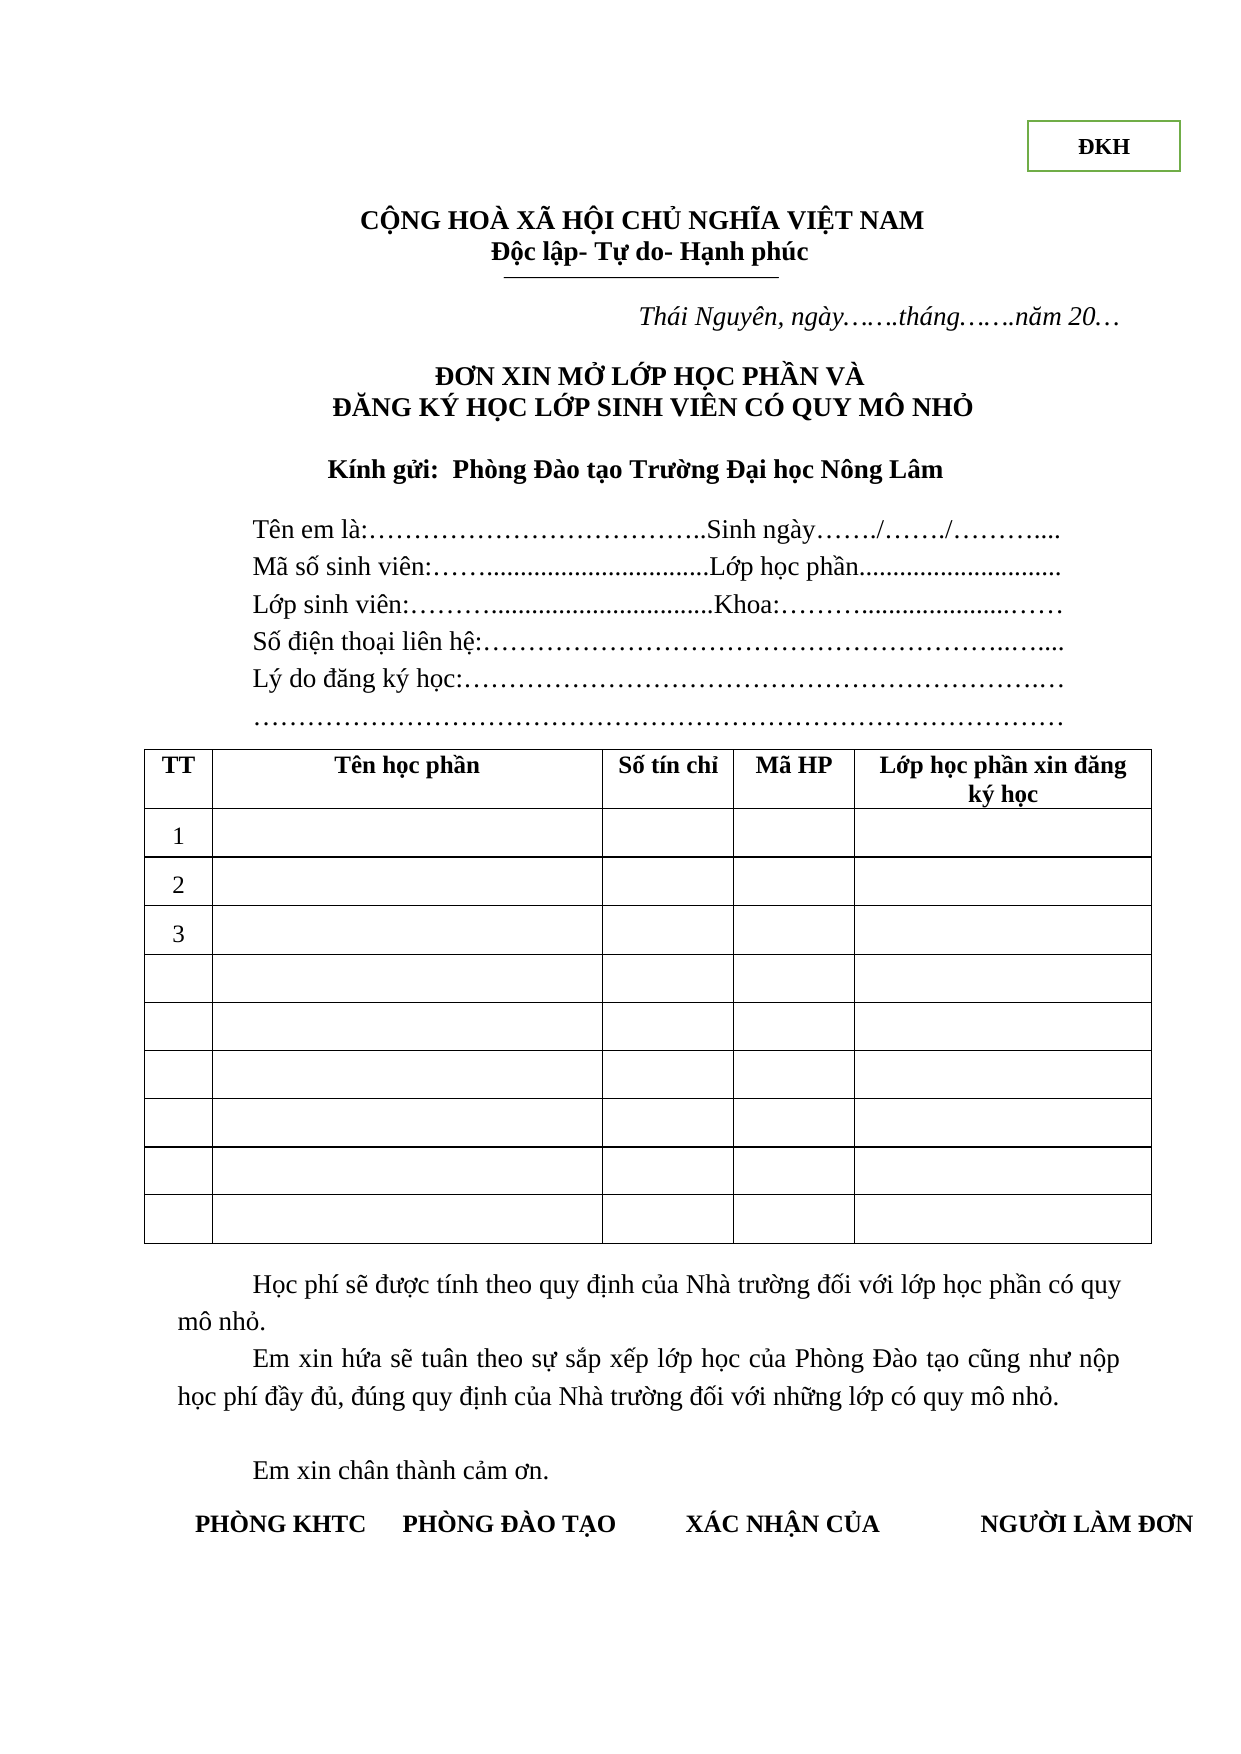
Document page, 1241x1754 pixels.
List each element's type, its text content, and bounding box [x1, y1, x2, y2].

table_header Số tín chỉ [603, 750, 733, 807]
table_header Mã HP [734, 750, 854, 807]
table_header NGƯỜI LÀM ĐƠN [930, 1509, 1240, 1544]
table_cell [855, 1148, 1151, 1194]
table_cell [734, 1003, 854, 1050]
table_cell [855, 1051, 1151, 1098]
table_cell [145, 1051, 212, 1098]
table_cell [603, 1148, 733, 1194]
table_cell [603, 1051, 733, 1098]
table_cell [734, 1148, 854, 1194]
table_cell [855, 1099, 1151, 1146]
table_cell [855, 955, 1151, 1002]
table_cell [145, 1148, 212, 1194]
text ĐƠN XIN MỞ LỚP HỌC PHẦN VÀ [177, 360, 1122, 391]
table_cell [603, 1099, 733, 1146]
text CỘNG HOÀ XÃ HỘI CHỦ NGHĨA VIỆT NAM [177, 204, 1107, 235]
table_cell [213, 809, 602, 856]
table_header Tên học phần [213, 750, 602, 807]
table_cell [855, 906, 1151, 954]
table_cell [213, 1099, 602, 1146]
table_cell [855, 1195, 1151, 1242]
table_cell 2 [145, 858, 212, 905]
table_cell [855, 1003, 1151, 1050]
text Kính gửi: Phòng Đào tạo Trường Đại học Nông Lâm [252, 453, 1122, 484]
table_cell 3 [145, 906, 212, 954]
table_cell [734, 1051, 854, 1098]
table_cell [603, 809, 733, 856]
table_cell [734, 955, 854, 1002]
table_cell [603, 1003, 733, 1050]
table_cell [213, 1051, 602, 1098]
table_cell [213, 906, 602, 954]
table_cell 1 [145, 809, 212, 856]
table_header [635, 1509, 930, 1544]
table_cell [734, 1099, 854, 1146]
table_cell [603, 858, 733, 905]
table_cell [734, 906, 854, 954]
table_cell [603, 906, 733, 954]
text Lý do đăng ký học:……………………………………………………….… [177, 662, 1122, 693]
table_cell [145, 1195, 212, 1242]
text ĐĂNG KÝ HỌC LỚP SINH VIÊN CÓ QUY MÔ NHỎ [177, 391, 1122, 422]
text Em xin hứa sẽ tuân theo sự sắp xếp lớp học của Phòng Đào tạo cũng như nộp học phí đầy đủ, đúng quy định của Nhà trường đối với những lớp có quy mô nhỏ. [177, 1342, 1122, 1411]
table_cell [855, 858, 1151, 905]
table_cell [145, 1099, 212, 1146]
table_cell [213, 1195, 602, 1242]
text ……………………………………………………………………………… [177, 699, 1122, 731]
table_cell [213, 1148, 602, 1194]
text Mã số sinh viên:…….................................Lớp học phần.............................. [177, 550, 1122, 582]
table_header PHÒNG KHTC [177, 1509, 384, 1544]
table_header Lớp học phần xin đăng ký học [855, 750, 1151, 807]
table_cell [734, 858, 854, 905]
table_cell [145, 1003, 212, 1050]
table_cell [213, 858, 602, 905]
table_cell [734, 809, 854, 856]
text Em xin chân thành cảm ơn. [177, 1454, 1122, 1486]
table_cell [855, 809, 1151, 856]
text Tên em là:………………………………..Sinh ngày……./……./……….... [177, 513, 1122, 544]
table_cell [145, 955, 212, 1002]
text Độc lập- Tự do- Hạnh phúc [177, 235, 1122, 266]
table_cell [603, 955, 733, 1002]
table_cell [213, 1003, 602, 1050]
table_cell [734, 1195, 854, 1242]
table_header PHÒNG ĐÀO TẠO [384, 1509, 635, 1544]
text Học phí sẽ được tính theo quy định của Nhà trường đối với lớp học phần có quy mô nhỏ. [177, 1268, 1122, 1336]
table_header TT [145, 750, 212, 807]
table_cell [213, 955, 602, 1002]
table_cell [603, 1195, 733, 1242]
text Lớp sinh viên:……….................................Khoa:………......................…… [177, 588, 1122, 619]
text Số điện thoại liên hệ:…………………………………………………..….... [177, 625, 1122, 656]
text Thái Nguyên, ngày…….tháng…….năm 20… [177, 300, 1122, 331]
